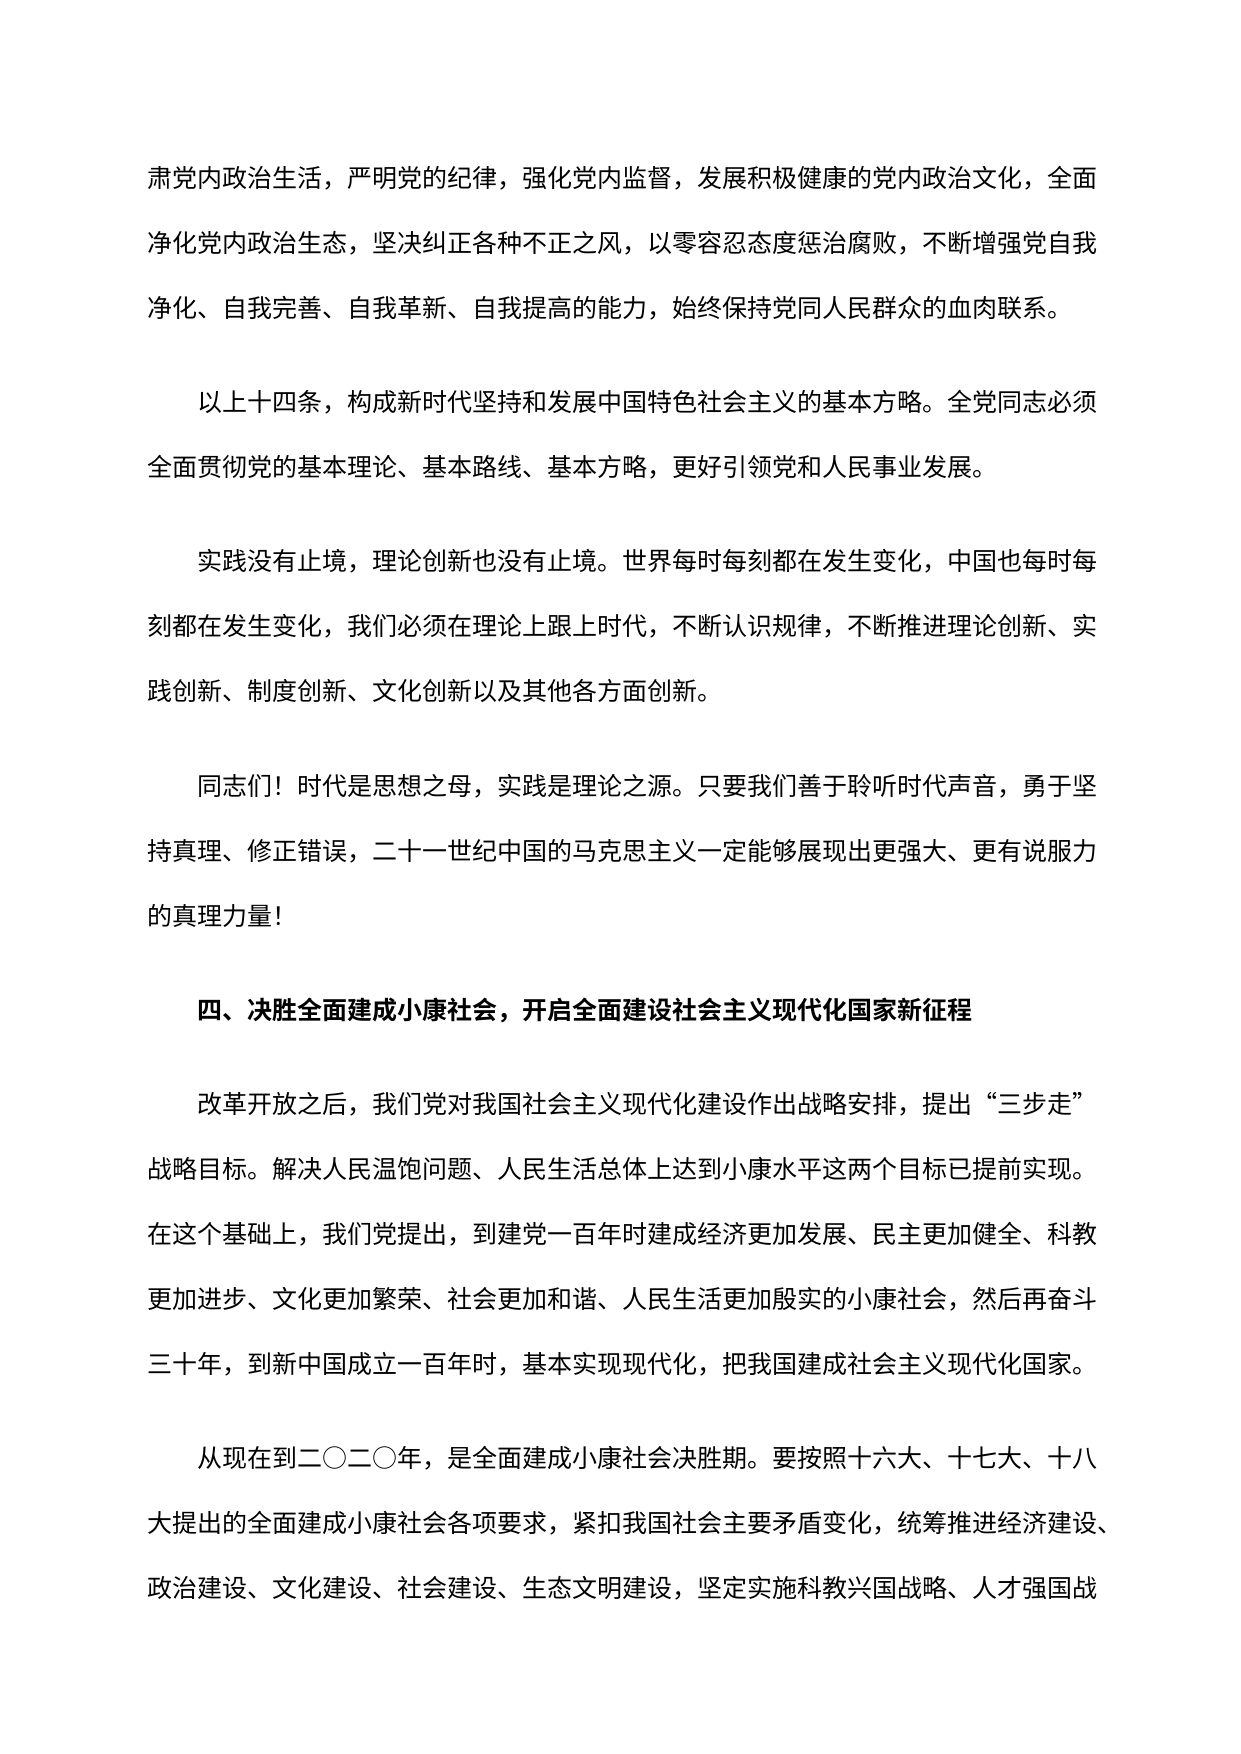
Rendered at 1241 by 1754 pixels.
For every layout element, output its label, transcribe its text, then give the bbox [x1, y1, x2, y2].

text 实践没有止境，理论创新也没有止境。世界每时每刻都在发生变化，中国也每时每刻都在发生变化，我们必须在理论上跟上时代，不断认识规律，不断推进理论创新、实践创新、制度创新、文化创新以及其他各方面创新。 [148, 527, 1107, 722]
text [148, 1424, 1107, 1619]
text 改革开放之后，我们党对我国社会主义现代化建设作出战略安排，提出“三步走”战略目标。解决人民温饱问题、人民生活总体上达到小康水平这两个目标已提前实现。在这个基础上，我们党提出，到建党一百年时建成经济更加发展、民主更加健全、科教更加进步、文化更加繁荣、社会更加和谐、人民生活更加殷实的小康社会，然后再奋斗三十年，到新中国成立一百年时，基本实现现代化，把我国建成社会主义现代化国家。 [148, 1070, 1107, 1395]
text 以上十四条，构成新时代坚持和发展中国特色社会主义的基本方略。全党同志必须全面贯彻党的基本理论、基本路线、基本方略，更好引领党和人民事业发展。 [148, 368, 1107, 498]
text 同志们！时代是思想之母，实践是理论之源。只要我们善于聆听时代声音，勇于坚持真理、修正错误，二十一世纪中国的马克思主义一定能够展现出更强大、更有说服力的真理力量！ [148, 752, 1107, 947]
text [148, 144, 1107, 339]
text 四、决胜全面建成小康社会，开启全面建设社会主义现代化国家新征程 [148, 976, 1107, 1041]
